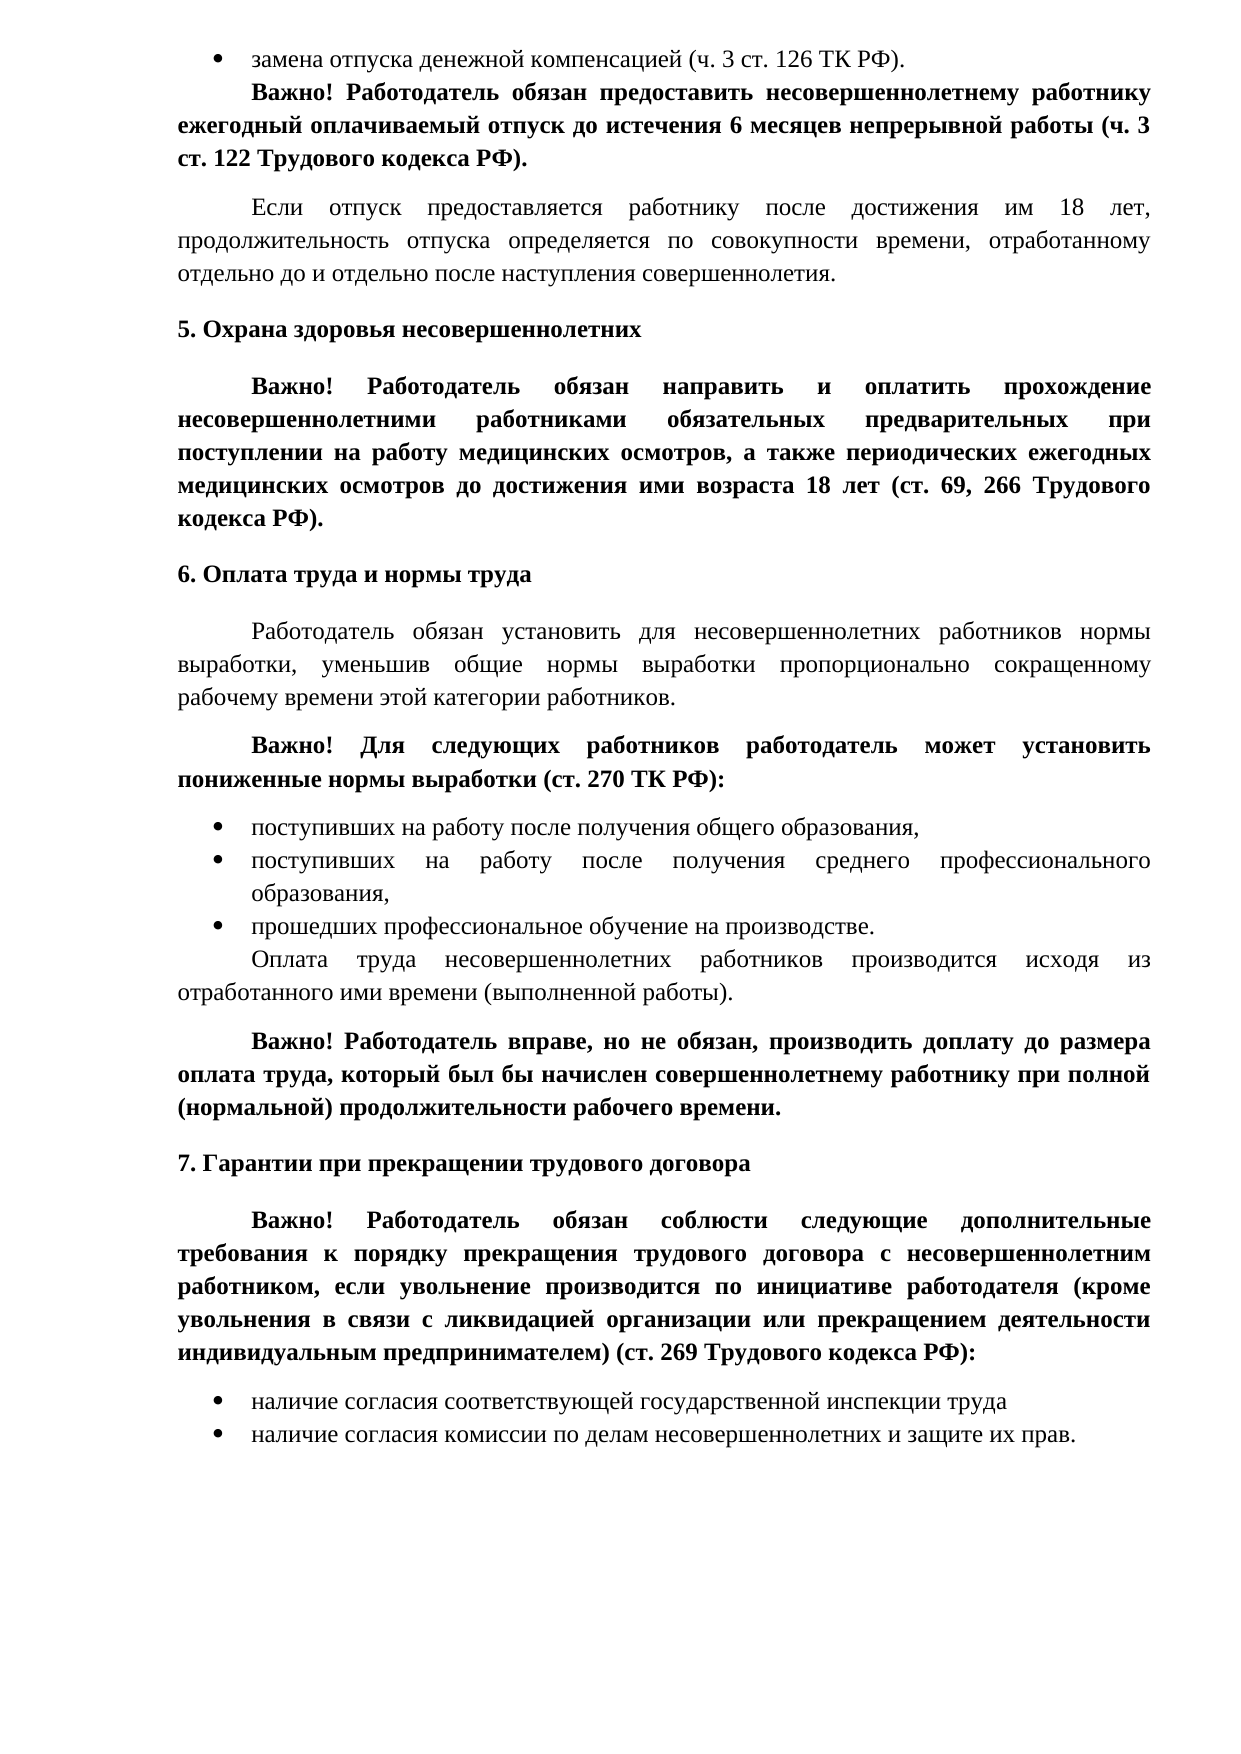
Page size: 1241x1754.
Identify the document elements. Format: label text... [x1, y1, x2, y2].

text Важно! Работодатель обязан предоставить несовершеннолетнему работнику ежегодный оплачиваемый отпуск до истечения 6 месяцев непрерывной работы (ч. 3 ст. 122 Трудового кодекса РФ). [177, 77, 1152, 172]
list наличие согласия соответствующей государственной инспекции труда [213, 1386, 1152, 1414]
text Работодатель обязан установить для несовершеннолетних работников нормы выработки, уменьшив общие нормы выработки пропорционально сокращенному рабочему времени этой категории работников. [177, 616, 1152, 711]
subtitle 7. Гарантии при прекращении трудового договора [177, 1148, 1152, 1177]
subtitle 5. Охрана здоровья несовершеннолетних [177, 314, 1152, 343]
subtitle 6. Оплата труда и нормы труда [177, 559, 1152, 588]
text Важно! Работодатель обязан направить и оплатить прохождение несовершеннолетними работниками обязательных предварительных при поступлении на работу медицинских осмотров, а также периодических ежегодных медицинских осмотров до достижения ими возраста 18 лет (ст. 69, 266 Трудового кодекса РФ). [177, 371, 1152, 532]
list замена отпуска денежной компенсацией (ч. 3 ст. 126 ТК РФ). [213, 44, 1152, 73]
text Важно! Работодатель вправе, но не обязан, производить доплату до размера оплата труда, который был бы начислен совершеннолетнему работнику при полной (нормальной) продолжительности рабочего времени. [177, 1026, 1152, 1121]
text Оплата труда несовершеннолетних работников производится исходя из отработанного ими времени (выполненной работы). [177, 944, 1152, 1006]
text Важно! Для следующих работников работодатель может установить пониженные нормы выработки (ст. 270 ТК РФ): [177, 731, 1152, 792]
list поступивших на работу после получения среднего профессионального образования, [213, 845, 1152, 907]
text Важно! Работодатель обязан соблюсти следующие дополнительные требования к порядку прекращения трудового договора с несовершеннолетним работником, если увольнение производится по инициативе работодателя (кроме увольнения в связи с ликвидацией организации или прекращением деятельности индивидуальным предпринимателем) (ст. 269 Трудового кодекса РФ): [177, 1205, 1152, 1366]
list поступивших на работу после получения общего образования, [213, 812, 1152, 841]
list прошедших профессиональное обучение на производстве. [213, 911, 1152, 940]
text Если отпуск предоставляется работнику после достижения им 18 лет, продолжительность отпуска определяется по совокупности времени, отработанному отдельно до и отдельно после наступления совершеннолетия. [177, 192, 1152, 287]
list наличие согласия комиссии по делам несовершеннолетних и защите их прав. [213, 1419, 1152, 1447]
